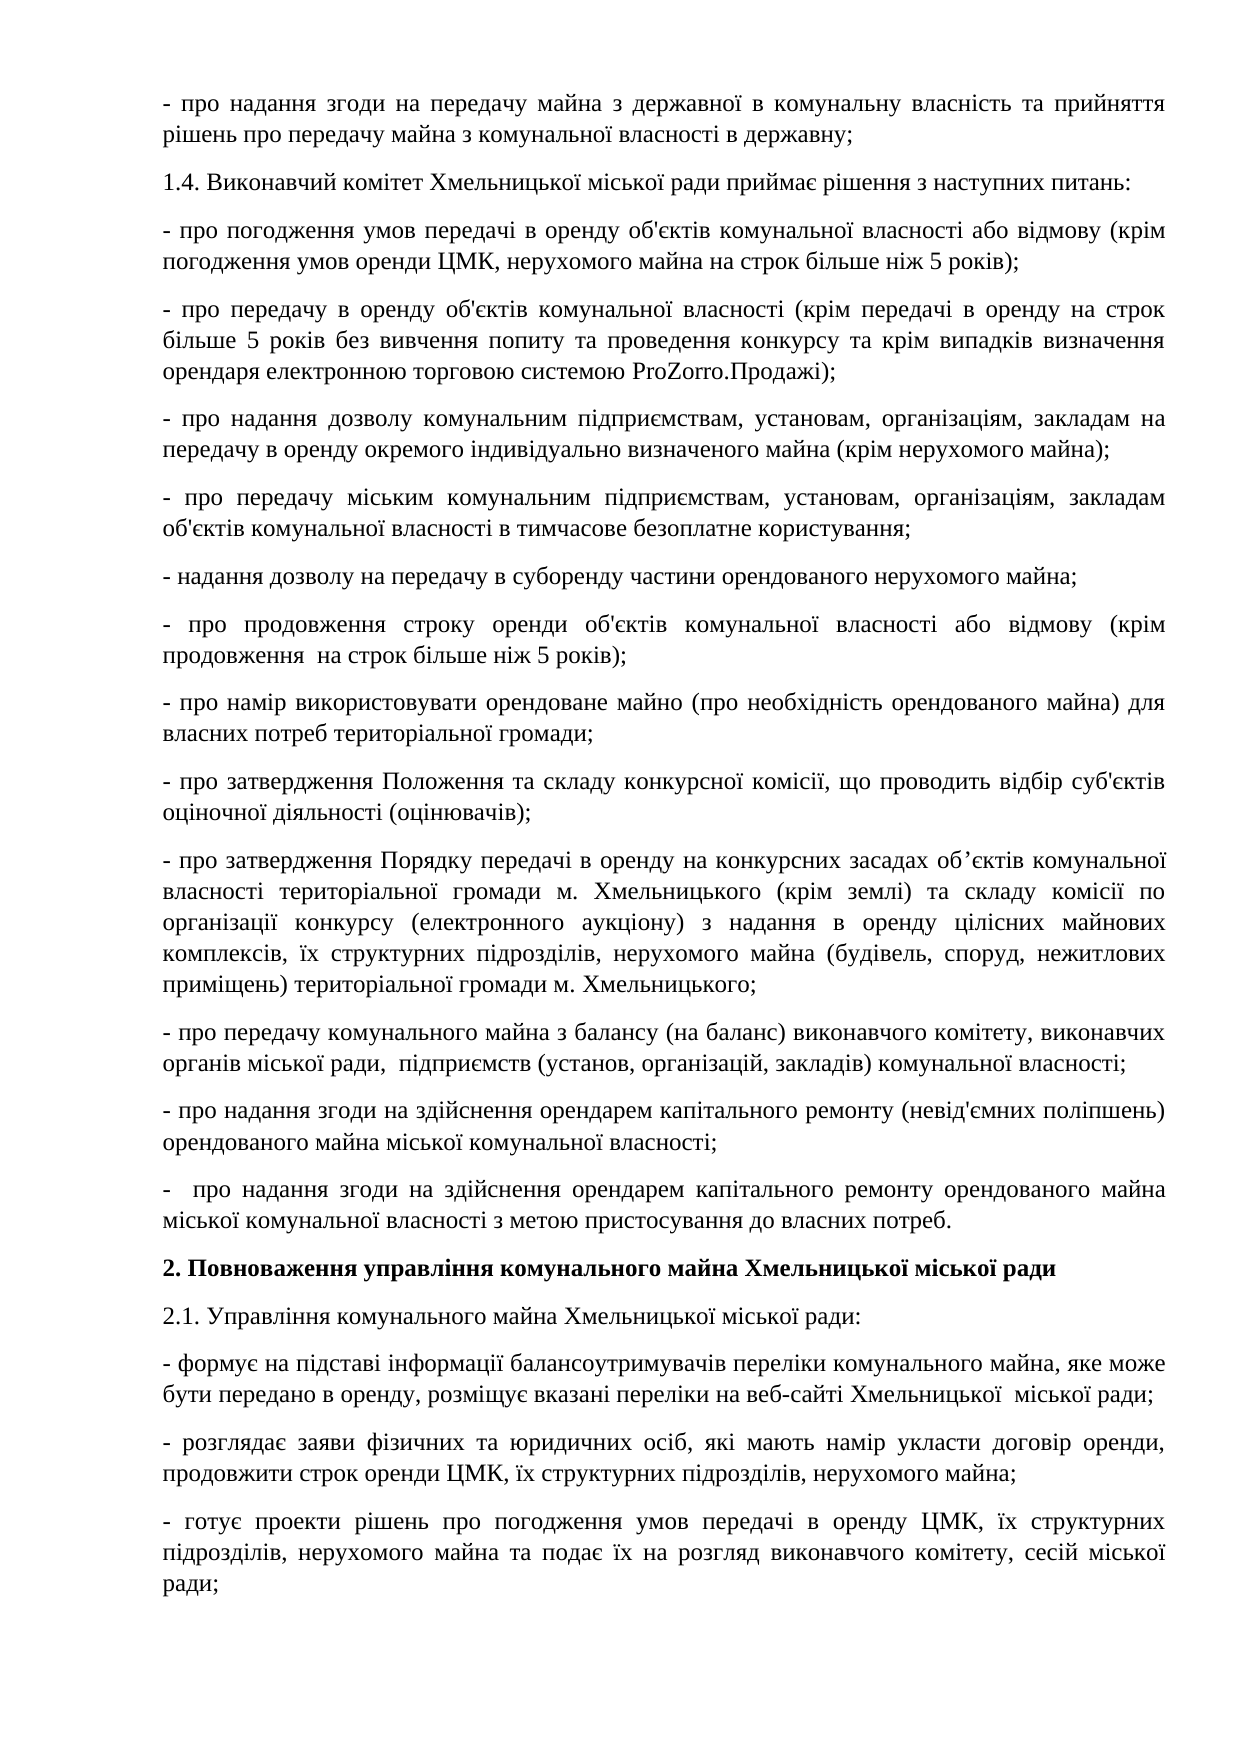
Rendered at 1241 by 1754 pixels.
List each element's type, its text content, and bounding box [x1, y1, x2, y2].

text 2. Повноваження управління комунального майна Хмельницької міської ради [162, 1253, 1167, 1282]
text - про надання згоди на здійснення орендарем капітального ремонту орендованого майна міської комунальної власності з метою пристосування до власних потреб. [162, 1174, 1167, 1234]
text 1.4. Виконавчий комітет Хмельницької міської ради приймає рішення з наступних питань: [162, 167, 1167, 196]
text - надання дозволу на передачу в суборенду частини орендованого нерухомого майна; [162, 561, 1167, 590]
text - формує на підставі інформації балансоутримувачів переліки комунального майна, яке може бути передано в оренду, розміщує вказані переліки на веб-сайті Хмельницької міської ради; [162, 1348, 1167, 1408]
text - про продовження строку оренди об'єктів комунальної власності або відмову (крім продовження на строк більше ніж 5 років); [162, 609, 1167, 668]
text - розглядає заяви фізичних та юридичних осіб, які мають намір укласти договір оренди, продовжити строк оренди ЦМК, їх структурних підрозділів, нерухомого майна; [162, 1427, 1167, 1487]
text - про передачу міським комунальним підприємствам, установам, організаціям, закладам об'єктів комунальної власності в тимчасове безоплатне користування; [162, 482, 1167, 542]
text - готує проекти рішень про погодження умов передачі в оренду ЦМК, їх структурних підрозділів, нерухомого майна та подає їх на розгляд виконавчого комітету, сесій міської ради; [162, 1506, 1167, 1597]
text - про надання згоди на здійснення орендарем капітального ремонту (невід'ємних поліпшень) орендованого майна міської комунальної власності; [162, 1096, 1167, 1155]
text - про передачу комунального майна з балансу (на баланс) виконавчого комітету, виконавчих органів міської ради, підприємств (установ, організацій, закладів) комунальної власності; [162, 1017, 1167, 1077]
text - про погодження умов передачі в оренду об'єктів комунальної власності або відмову (крім погодження умов оренди ЦМК, нерухомого майна на строк більше ніж 5 років); [162, 215, 1167, 275]
text - про передачу в оренду об'єктів комунальної власності (крім передачі в оренду на строк більше 5 років без вивчення попиту та проведення конкурсу та крім випадків визначення орендаря електронною торговою системою ProZorro.Продажі); [162, 294, 1167, 384]
text - про затвердження Порядку передачі в оренду на конкурсних засадах об’єктів комунальної власності територіальної громади м. Хмельницького (крім землі) та складу комісії по організації конкурсу (електронного аукціону) з надання в оренду цілісних майнових комплексів, їх структурних підрозділів, нерухомого майна (будівель, споруд, нежитлових приміщень) територіальної громади м. Хмельницького; [162, 845, 1167, 998]
text - про надання дозволу комунальним підприємствам, установам, організаціям, закладам на передачу в оренду окремого індивідуально визначеного майна (крім нерухомого майна); [162, 403, 1167, 463]
text - про намір використовувати орендоване майно (про необхідність орендованого майна) для власних потреб територіальної громади; [162, 687, 1167, 747]
text 2.1. Управління комунального майна Хмельницької міської ради: [162, 1301, 1167, 1329]
text - про затвердження Положення та складу конкурсної комісії, що проводить відбір суб'єктів оціночної діяльності (оцінювачів); [162, 766, 1167, 826]
text - про надання згоди на передачу майна з державної в комунальну власність та прийняття рішень про передачу майна з комунальної власності в державну; [162, 88, 1167, 148]
